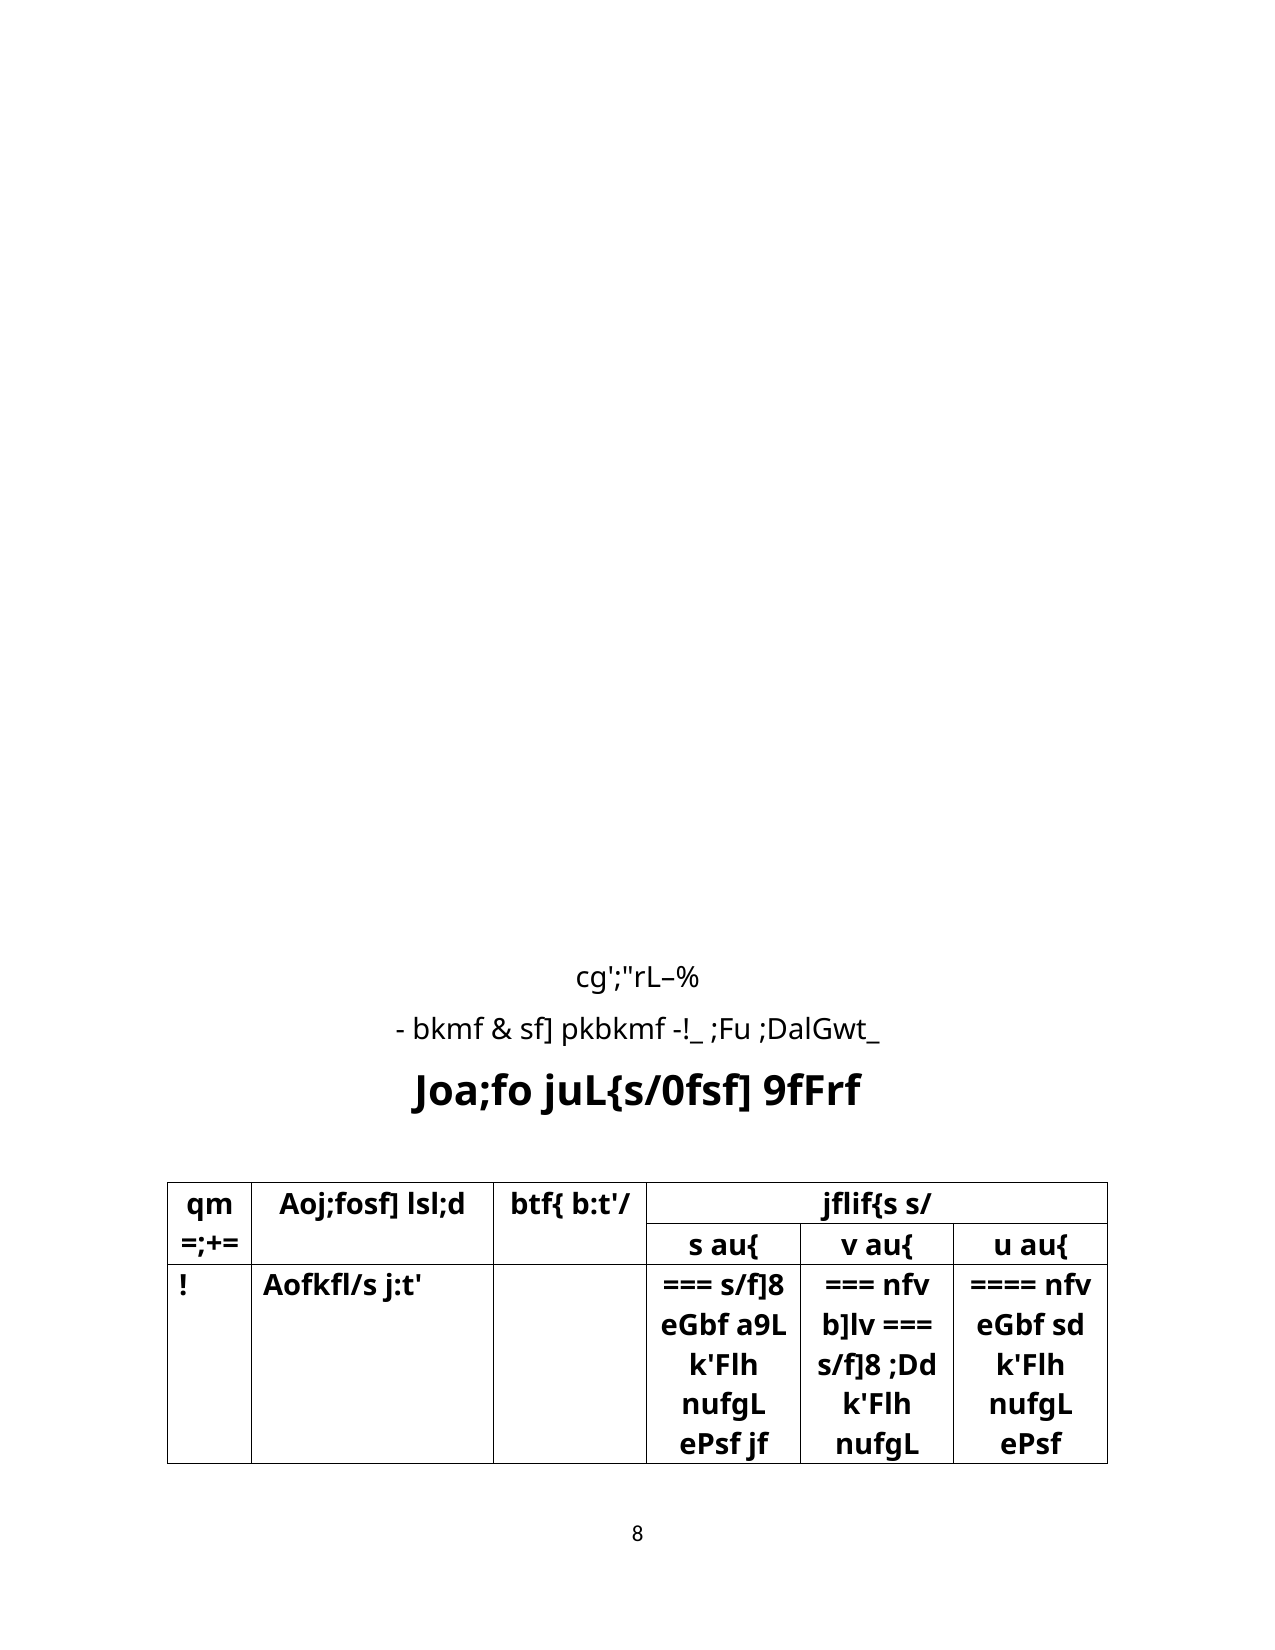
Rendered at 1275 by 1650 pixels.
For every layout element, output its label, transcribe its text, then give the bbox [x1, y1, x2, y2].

table_header jflif{s s/ [647, 1183, 1107, 1223]
text - bkmf & sf] pkbkmf -!_ ;Fu ;DalGwt_ [150, 1008, 1125, 1048]
table_header btf{ b:t'/ [494, 1183, 646, 1263]
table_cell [647, 1265, 800, 1463]
table_cell v au{ [801, 1224, 953, 1263]
table_cell [494, 1265, 646, 1463]
table_cell u au{ [954, 1224, 1107, 1263]
table_cell ==== nfv eGbf sd k'Flh nufgL ePsf [954, 1265, 1107, 1463]
text Joa;fo juL{s/0fsf] 9fFrf [150, 1061, 1125, 1117]
table_cell Aofkfl/s j:t' [252, 1265, 493, 1463]
text cg';"rL–% [150, 956, 1125, 996]
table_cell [801, 1265, 953, 1463]
table_header Aoj;fosf] lsl;d [252, 1183, 493, 1263]
table_cell ! [168, 1265, 251, 1463]
table_header qm=;+= [168, 1183, 251, 1263]
table_cell s au{ [647, 1224, 800, 1263]
